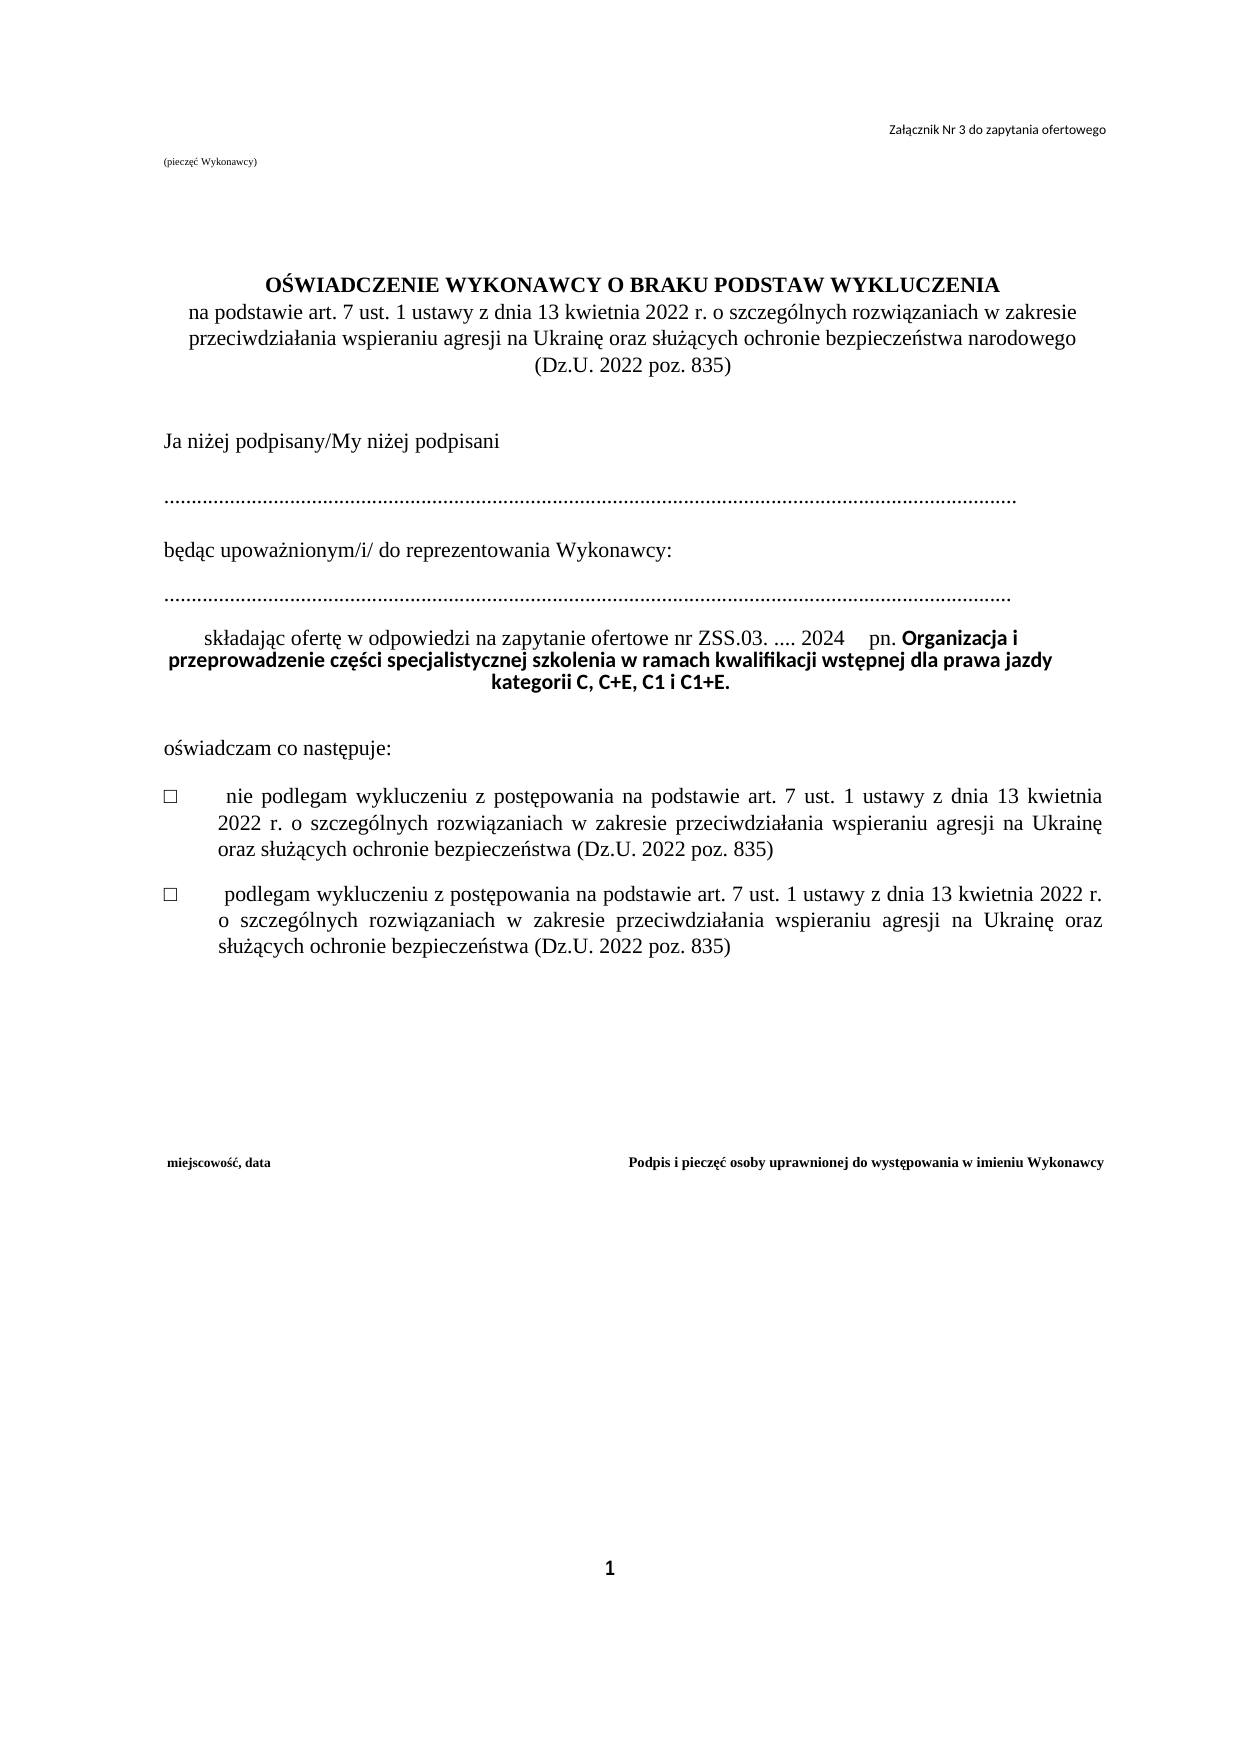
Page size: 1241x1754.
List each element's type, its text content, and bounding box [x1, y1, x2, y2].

list nie podlegam wykluczeniu z postępowania na podstawie art. 7 ust. 1 ustawy z dnia 13 kwietnia 2022 r. o szczególnych rozwiązaniach w zakresie przeciwdziałania wspieraniu agresji na Ukrainę oraz służących ochronie bezpieczeństwa (Dz.U. 2022 poz. 835) [163, 782, 1104, 862]
text miejscowość, data [167, 1157, 271, 1170]
text na podstawie art. 7 ust. 1 ustawy z dnia 13 kwietnia 2022 r. o szczególnych rozwiązaniach w zakresie przeciwdziałania wspieraniu agresji na Ukrainę oraz służących ochronie bezpieczeństwa narodowego (Dz.U. 2022 poz. 835) [161, 298, 1104, 378]
text składając ofertę w odpowiedzi na zapytanie ofertowe nr ZSS.03. .... 2024 pn. Organizacja i przeprowadzenie części specjalistycznej szkolenia w ramach kwalifikacji wstępnej dla prawa jazdy kategorii C, C+E, C1 i C1+E. [166, 628, 1056, 693]
text ........................................................................................................................................................... [164, 584, 1106, 606]
text OŚWIADCZENIE WYKONAWCY O BRAKU PODSTAW WYKLUCZENIA [161, 272, 1104, 298]
text będąc upoważnionym/i/ do reprezentowania Wykonawcy: [164, 540, 1106, 562]
text ............................................................................................................................................................ [164, 486, 1106, 508]
list podlegam wykluczeniu z postępowania na podstawie art. 7 ust. 1 ustawy z dnia 13 kwietnia 2022 r. o szczególnych rozwiązaniach w zakresie przeciwdziałania wspieraniu agresji na Ukrainę oraz służących ochronie bezpieczeństwa (Dz.U. 2022 poz. 835) [164, 881, 1104, 959]
text oświadczam co następuje: [163, 738, 1106, 760]
text Załącznik Nr 3 do zapytania ofertowego [161, 119, 1106, 138]
text Ja niżej podpisany/My niżej podpisani [164, 431, 1106, 453]
text Podpis i pieczęć osoby uprawnionej do występowania w imieniu Wykonawcy [161, 1156, 1104, 1170]
